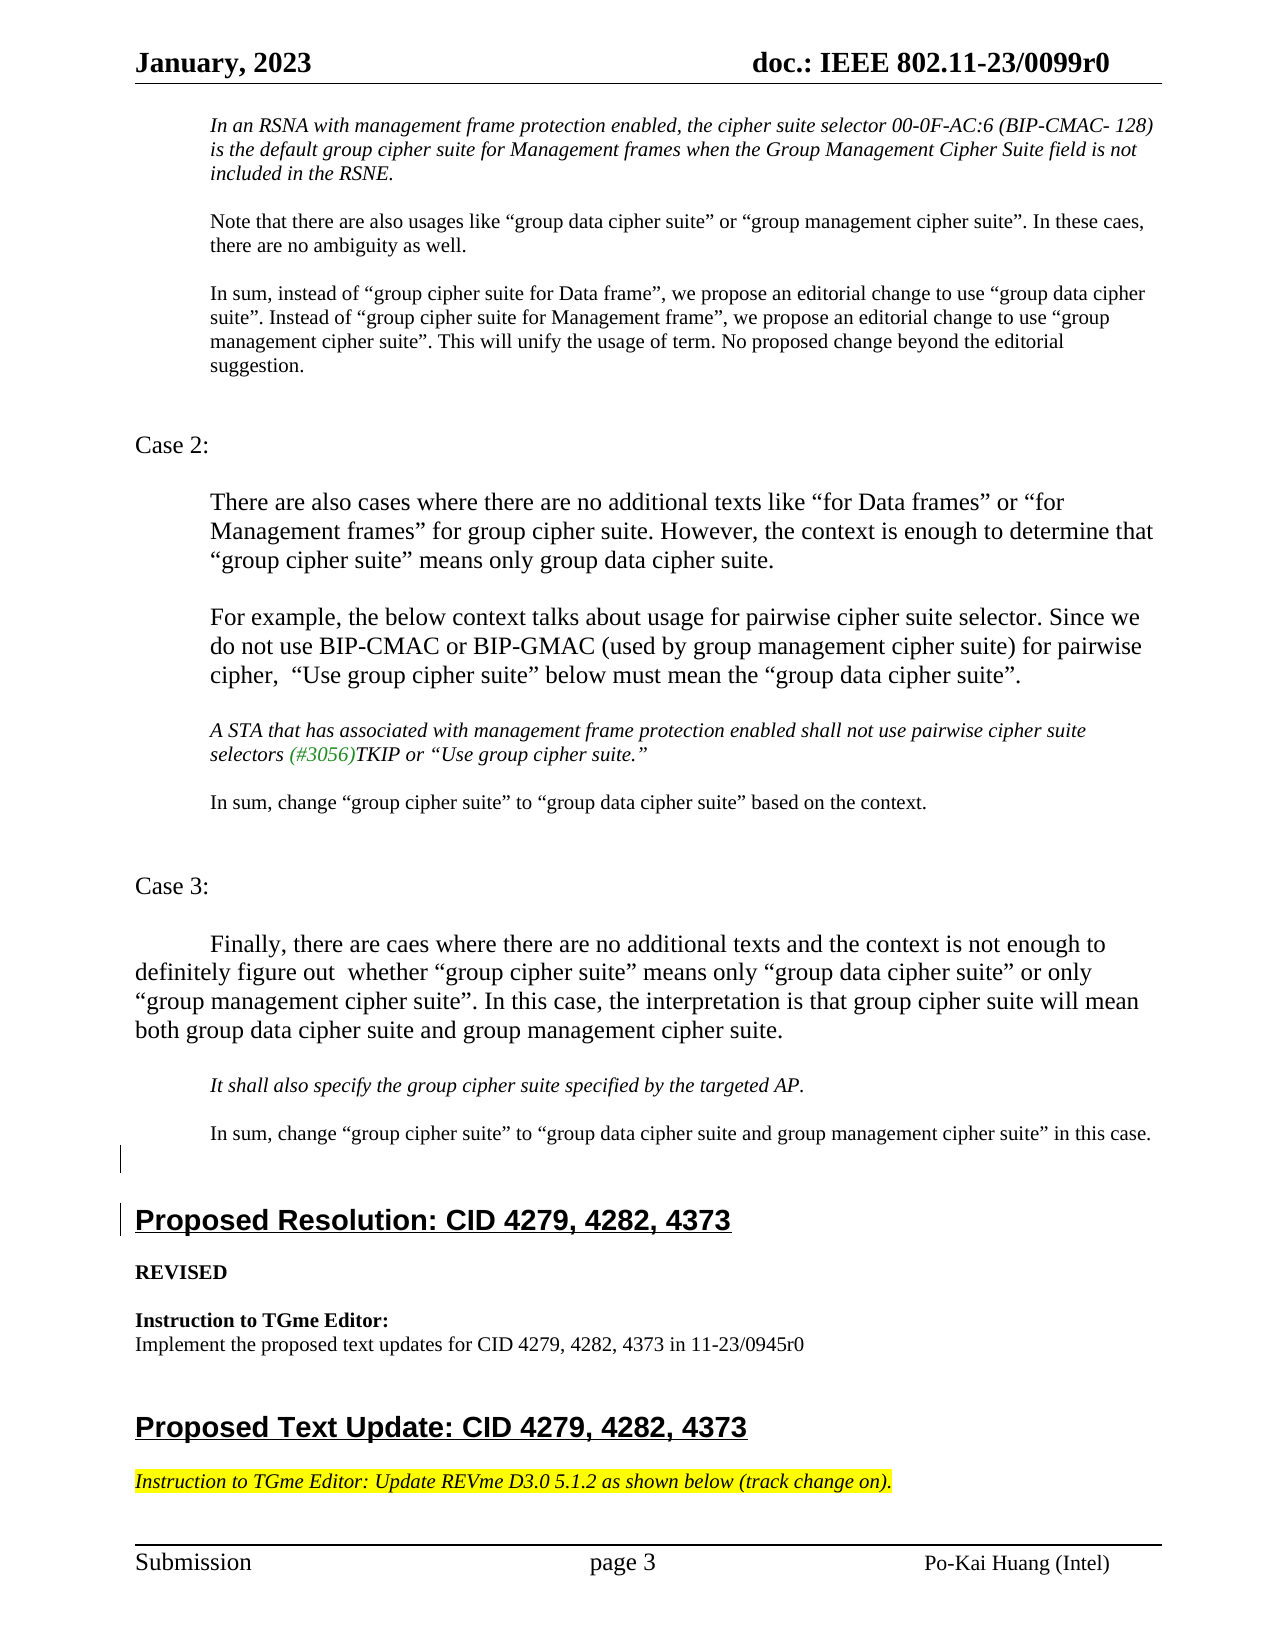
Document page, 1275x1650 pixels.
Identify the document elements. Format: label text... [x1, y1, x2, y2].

text In sum, change “group cipher suite” to “group data cipher suite” based on the context. [210, 790, 1162, 814]
text It shall also specify the group cipher suite specified by the targeted AP. [135, 1072, 1162, 1097]
text In sum, instead of “group cipher suite for Data frame”, we propose an editorial change to use “group data cipher suite”. Instead of “group cipher suite for Management frame”, we propose an editorial change to use “group management cipher suite”. This will unify the usage of term. No proposed change beyond the editorial suggestion. [210, 281, 1162, 377]
text Case 3: [135, 871, 1162, 900]
subtitle Proposed Text Update: CID 4279, 4282, 4373 [135, 1410, 1162, 1443]
text Case 2: [135, 430, 1162, 459]
text For example, the below context talks about usage for pairwise cipher suite selector. Since we do not use BIP-CMAC or BIP-GMAC (used by group management cipher suite) for pairwise cipher, “Use group cipher suite” below must mean the “group data cipher suite”. [210, 602, 1162, 689]
text Implement the proposed text updates for CID 4279, 4282, 4373 in 11-23/0945r0 [135, 1332, 1162, 1356]
text In sum, change “group cipher suite” to “group data cipher suite and group management cipher suite” in this case. [210, 1121, 1162, 1145]
text In an RSNA with management frame protection enabled, the cipher suite selector 00-0F-AC:6 (BIP-CMAC- 128) is the default group cipher suite for Management frames when the Group Management Cipher Suite field is not included in the RSNE. [210, 112, 1162, 185]
text REVISED [135, 1260, 1162, 1284]
text Instruction to TGme Editor: Update REVme D3.0 5.1.2 as shown below (track change on). [135, 1468, 1162, 1493]
text Finally, there are caes where there are no additional texts and the context is not enough to definitely figure out whether “group cipher suite” means only “group data cipher suite” or only “group management cipher suite”. In this case, the interpretation is that group cipher suite will mean both group data cipher suite and group management cipher suite. [135, 929, 1162, 1044]
text Note that there are also usages like “group data cipher suite” or “group management cipher suite”. In these caes, there are no ambiguity as well. [210, 209, 1162, 257]
text There are also cases where there are no additional texts like “for Data frames” or “for Management frames” for group cipher suite. However, the context is enough to determine that “group cipher suite” means only group data cipher suite. [210, 487, 1162, 574]
text Instruction to TGme Editor: [135, 1308, 1162, 1332]
text A STA that has associated with management frame protection enabled shall not use pairwise cipher suite selectors (#3056)TKIP or “Use group cipher suite.” [210, 717, 1162, 766]
subtitle Proposed Resolution: CID 4279, 4282, 4373 [135, 1203, 1162, 1236]
